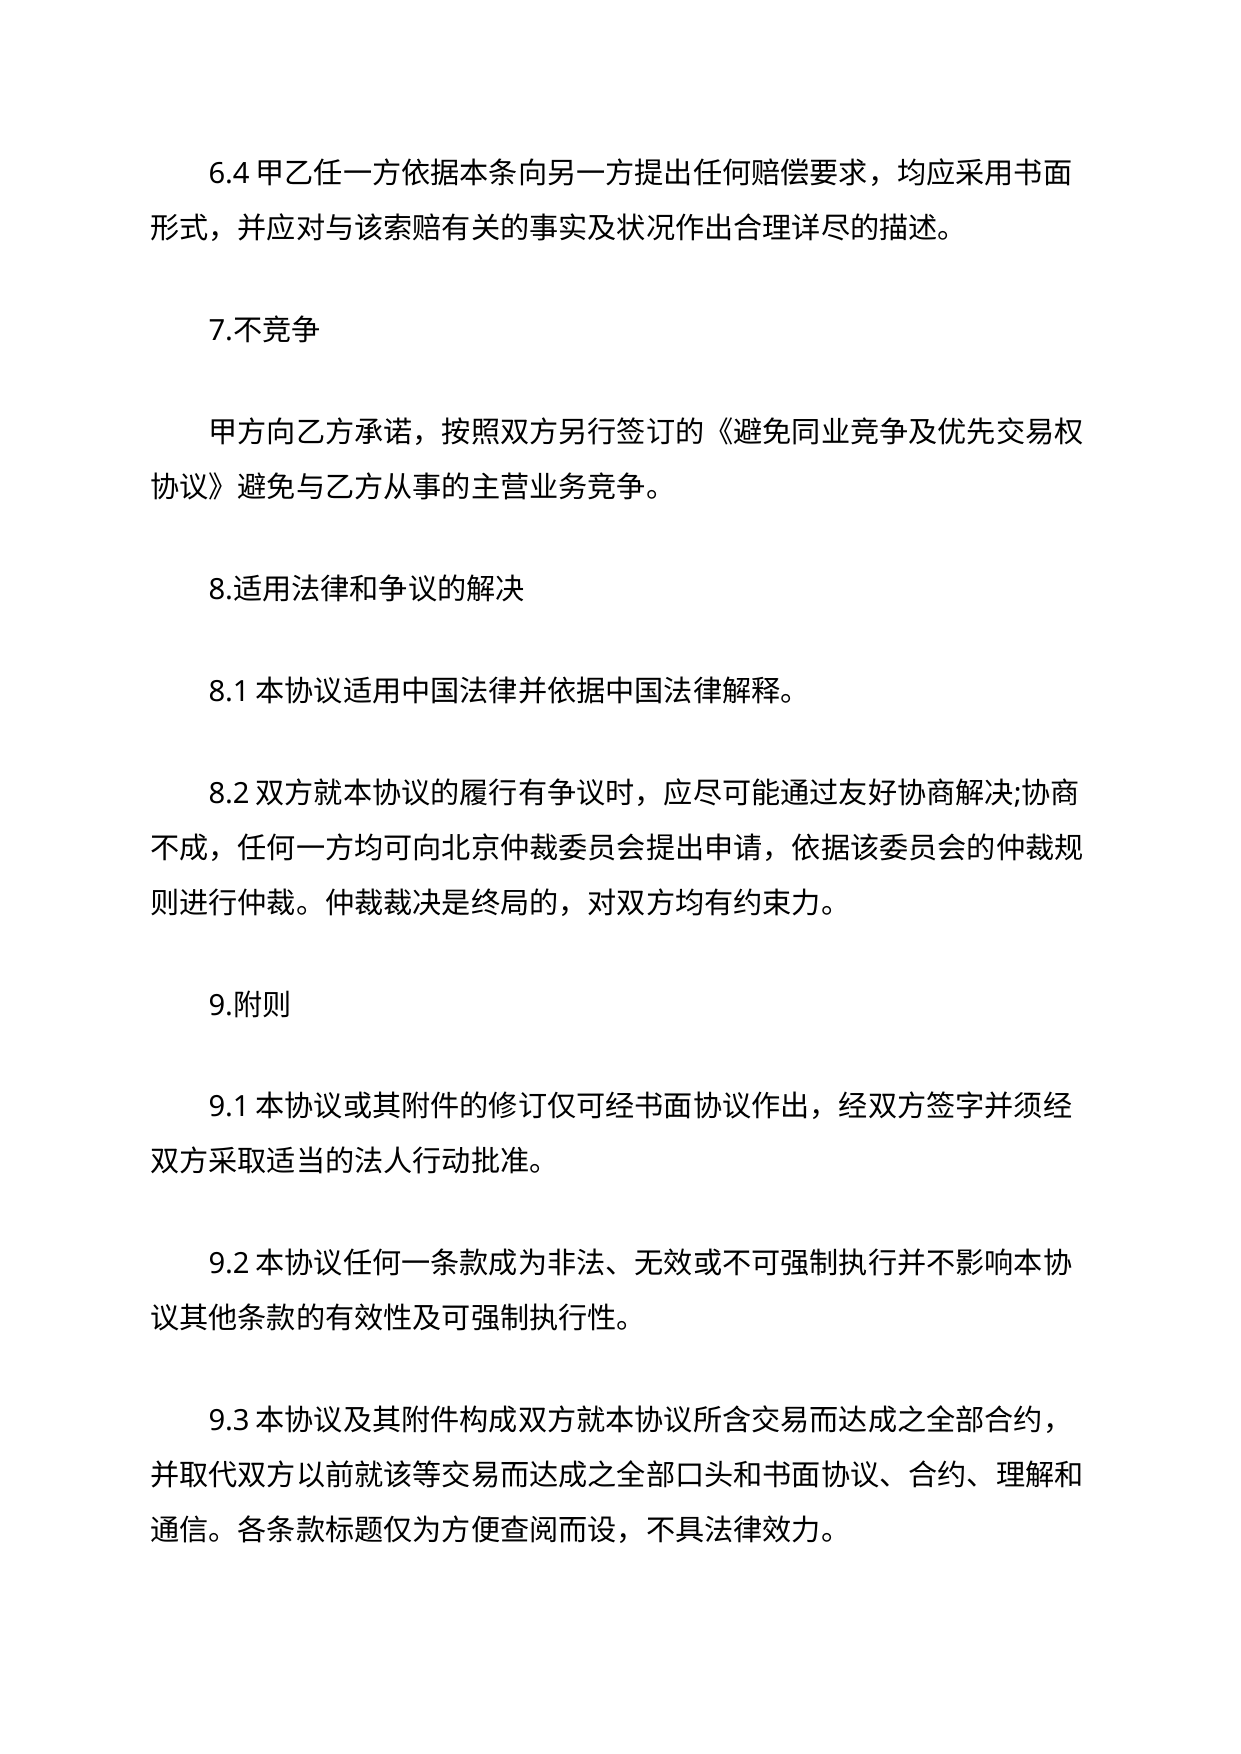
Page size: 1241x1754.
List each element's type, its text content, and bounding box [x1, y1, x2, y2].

text 8.2双方就本协议的履行有争议时，应尽可能通过友好协商解决;协商不成，任何一方均可向北京仲裁委员会提出申请，依据该委员会的仲裁规则进行仲裁。仲裁裁决是终局的，对双方均有约束力。 [150, 769, 1090, 922]
text 8.1本协议适用中国法律并依据中国法律解释。 [150, 667, 1090, 710]
text 9.2本协议任何一条款成为非法、无效或不可强制执行并不影响本协议其他条款的有效性及可强制执行性。 [150, 1240, 1090, 1337]
text 9.1本协议或其附件的修订仅可经书面协议作出，经双方签字并须经双方采取适当的法人行动批准。 [150, 1083, 1090, 1180]
text 甲方向乙方承诺，按照双方另行签订的《避免同业竞争及优先交易权协议》避免与乙方从事的主营业务竞争。 [150, 409, 1090, 506]
text 9.附则 [150, 981, 1090, 1023]
text 6.4甲乙任一方依据本条向另一方提出任何赔偿要求，均应采用书面形式，并应对与该索赔有关的事实及状况作出合理详尽的描述。 [150, 150, 1090, 247]
text 7.不竞争 [150, 307, 1090, 349]
text 9.3本协议及其附件构成双方就本协议所含交易而达成之全部合约，并取代双方以前就该等交易而达成之全部口头和书面协议、合约、理解和通信。各条款标题仅为方便查阅而设，不具法律效力。 [150, 1397, 1090, 1549]
text 8.适用法律和争议的解决 [150, 565, 1090, 608]
